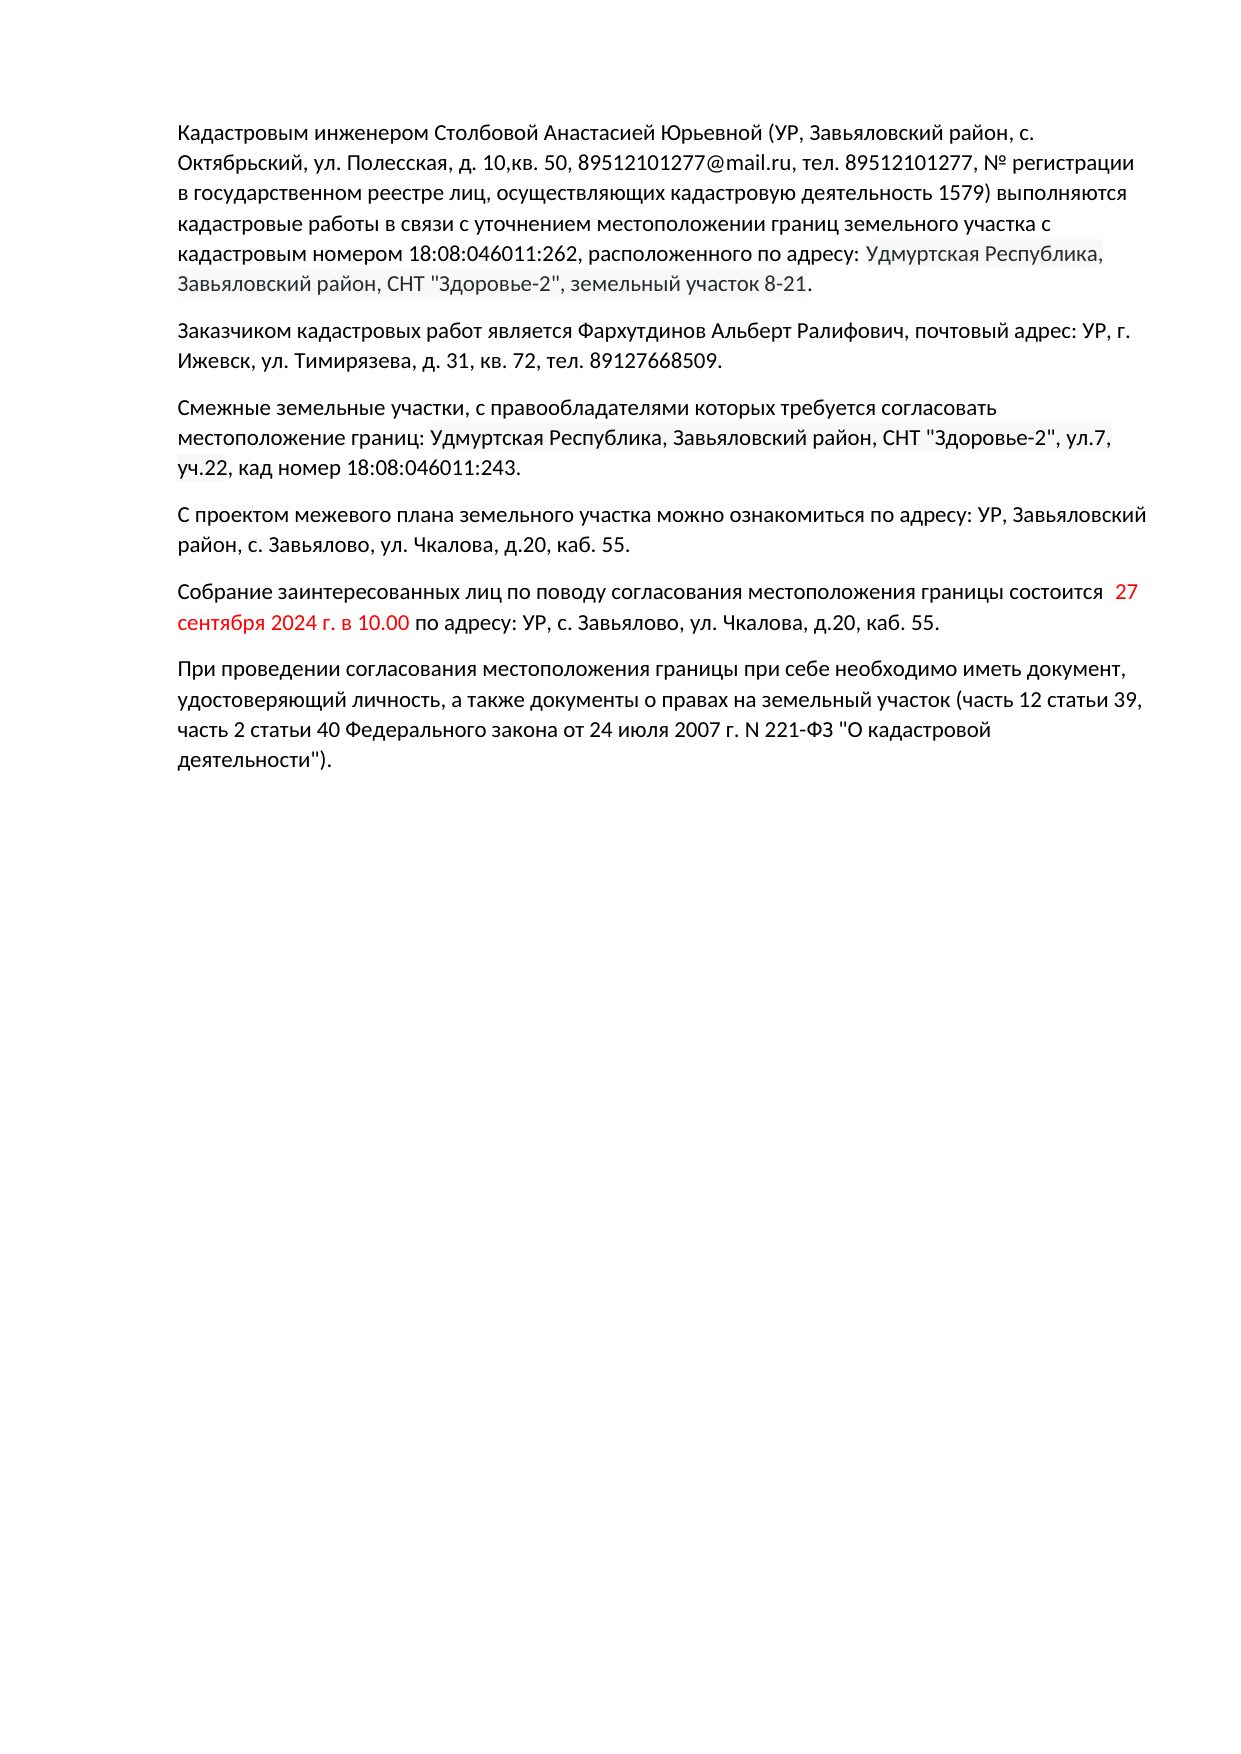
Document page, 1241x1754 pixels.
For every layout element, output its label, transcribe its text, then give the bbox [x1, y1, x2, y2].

text Заказчиком кадастровых работ является Фархутдинов Альберт Ралифович, почтовый адрес: УР, г. Ижевск, ул. Тимирязева, д. 31, кв. 72, тел. 89127668509. [177, 316, 1152, 374]
text Собрание заинтересованных лиц по поводу согласования местоположения границы состоится 27 сентября 2024 г. в 10.00 по адресу: УР, с. Завьялово, ул. Чкалова, д.20, каб. 55. [177, 577, 1152, 636]
text С проектом межевого плана земельного участка можно ознакомиться по адресу: УР, Завьяловский район, с. Завьялово, ул. Чкалова, д.20, каб. 55. [177, 500, 1152, 559]
text Кадастровым инженером Столбовой Анастасией Юрьевной (УР, Завьяловский район, с. Октябрьский, ул. Полесская, д. 10,кв. 50, 89512101277@mail.ru, тел. 89512101277, № регистрации в государственном реестре лиц, осуществляющих кадастровую деятельность 1579) выполняются кадастровые работы в связи с уточнением местоположении границ земельного участка с кадастровым номером 18:08:046011:262, расположенного по адресу: Удмуртская Республика, Завьяловский район, СНТ "Здоровье-2", земельный участок 8-21. [177, 118, 1152, 297]
text Смежные земельные участки, с правообладателями которых требуется согласовать местоположение границ: Удмуртская Республика, Завьяловский район, СНТ "Здоровье-2", ул.7, уч.22, кад номер 18:08:046011:243. [177, 393, 1152, 482]
text При проведении согласования местоположения границы при себе необходимо иметь документ, удостоверяющий личность, а также документы о правах на земельный участок (часть 12 статьи 39, часть 2 статьи 40 Федерального закона от 24 июля 2007 г. N 221-ФЗ "О кадастровой деятельности"). [177, 654, 1152, 773]
